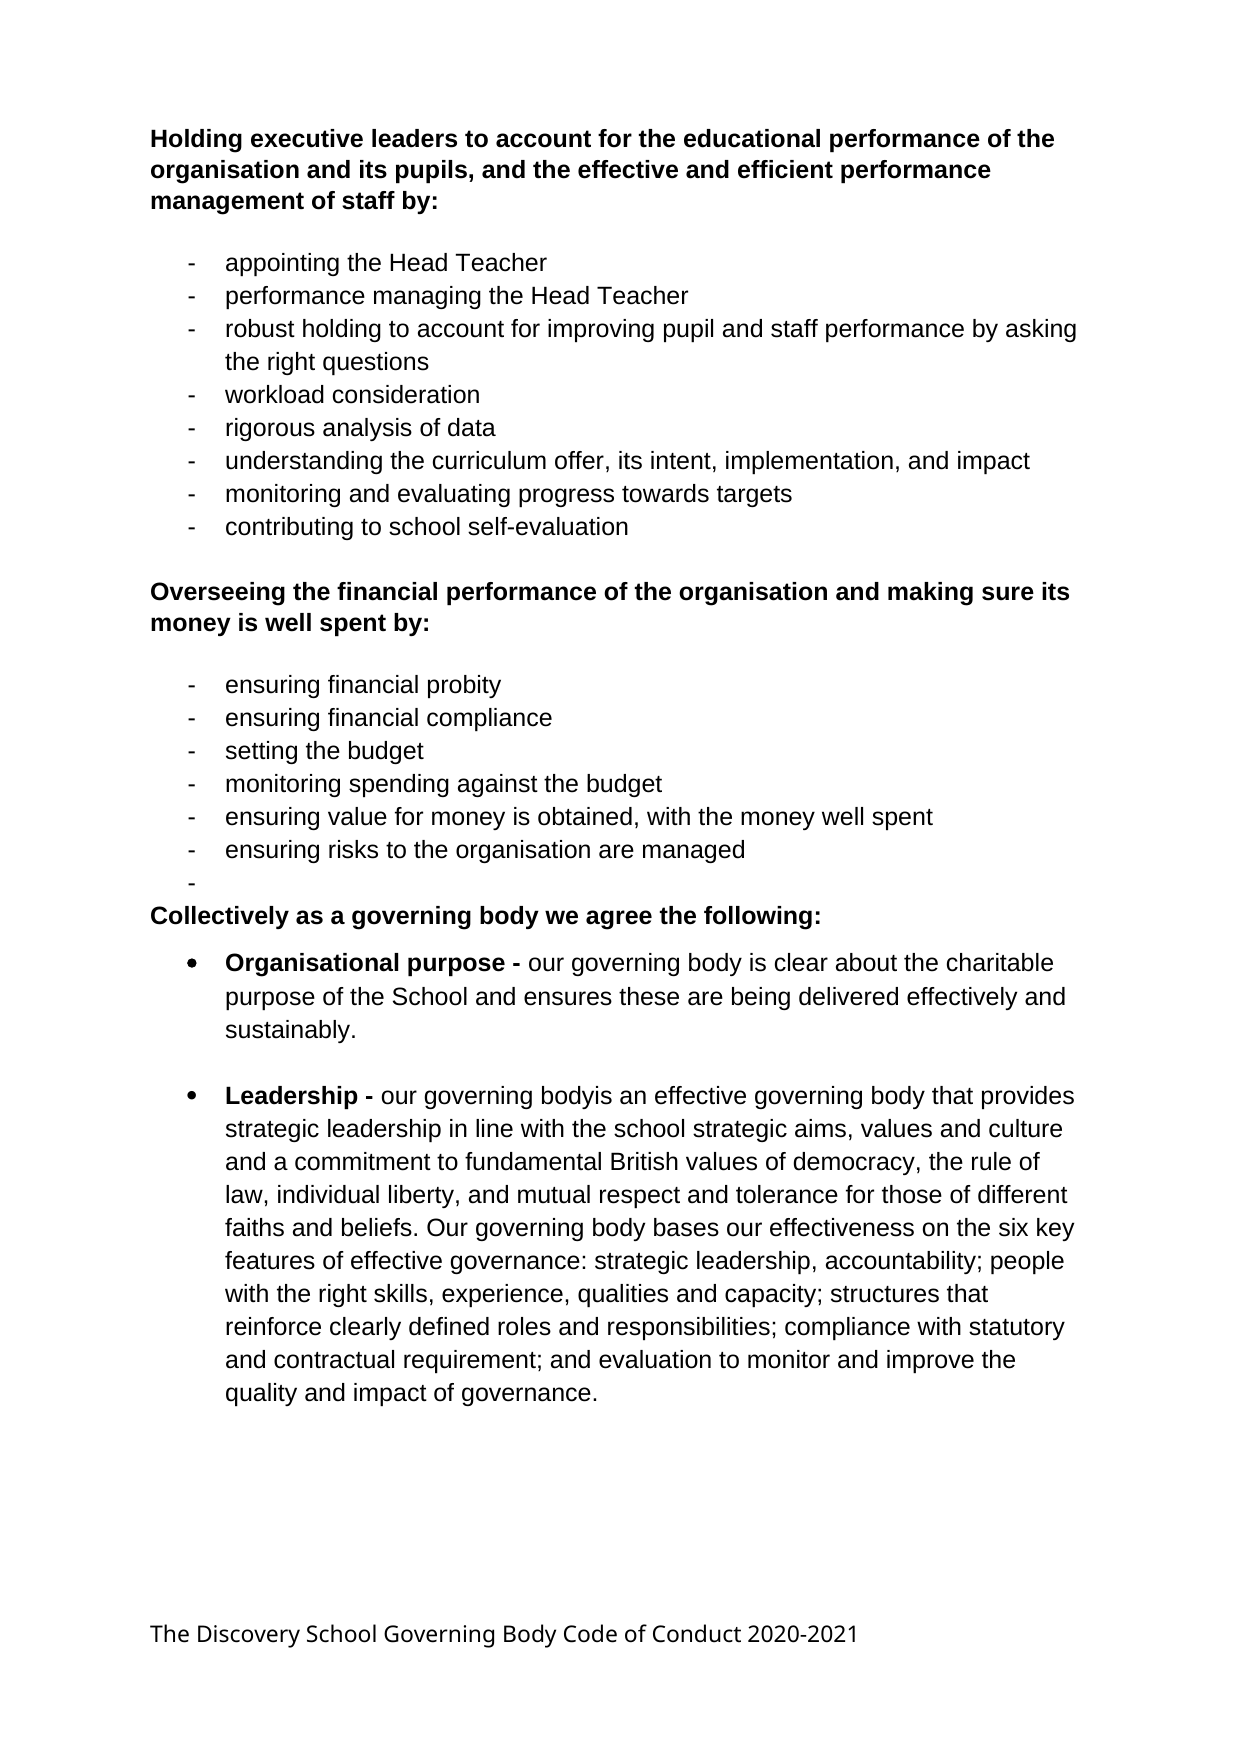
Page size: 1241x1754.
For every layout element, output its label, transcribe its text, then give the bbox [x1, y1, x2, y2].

list rigorous analysis of data [187, 413, 1090, 442]
list Organisational purpose - our governing body is clear about the charitable purpose of the School and ensures these are being delivered effectively and sustainably. [187, 948, 1090, 1043]
list monitoring spending against the budget [187, 769, 1090, 797]
list appointing the Head Teacher [187, 248, 1090, 277]
list ensuring risks to the organisation are managed [187, 835, 1090, 863]
list understanding the curriculum offer, its intent, implementation, and impact [187, 446, 1090, 475]
text Collectively as a governing body we agree the following: [150, 901, 1090, 929]
list strategic leadership in line with the school strategic aims, values and culture and a commitment to fundamental British values of democracy, the rule of law, individual liberty, and mutual respect and tolerance for those of different [225, 1114, 1090, 1208]
text Holding executive leaders to account for the educational performance of the organisation and its pupils, and the effective and efficient performance management of staff by: [150, 124, 1090, 215]
text Overseeing the financial performance of the organisation and making sure its money is well spent by: [150, 576, 1090, 636]
list setting the budget [187, 736, 1090, 764]
list monitoring and evaluating progress towards targets [187, 479, 1090, 508]
list ensuring financial probity [187, 669, 1090, 698]
list workload consideration [187, 380, 1090, 409]
list performance managing the Head Teacher [187, 281, 1090, 310]
list ensuring financial compliance [187, 703, 1090, 731]
list robust holding to account for improving pupil and staff performance by asking the right questions [187, 314, 1090, 376]
list faiths and beliefs. Our governing body bases our effectiveness on the six key features of effective governance: strategic leadership, accountability; people with the right skills, experience, qualities and capacity; structures that reinforce clearly defined roles and responsibilities; compliance with statutory and contractual requirement; and evaluation to monitor and improve the quality and impact of governance. [225, 1213, 1090, 1407]
list contributing to school self-evaluation [187, 512, 1090, 541]
list Leadership - our governing bodyis an effective governing body that provides [187, 1081, 1090, 1109]
list ensuring value for money is obtained, with the money well spent [187, 802, 1090, 830]
